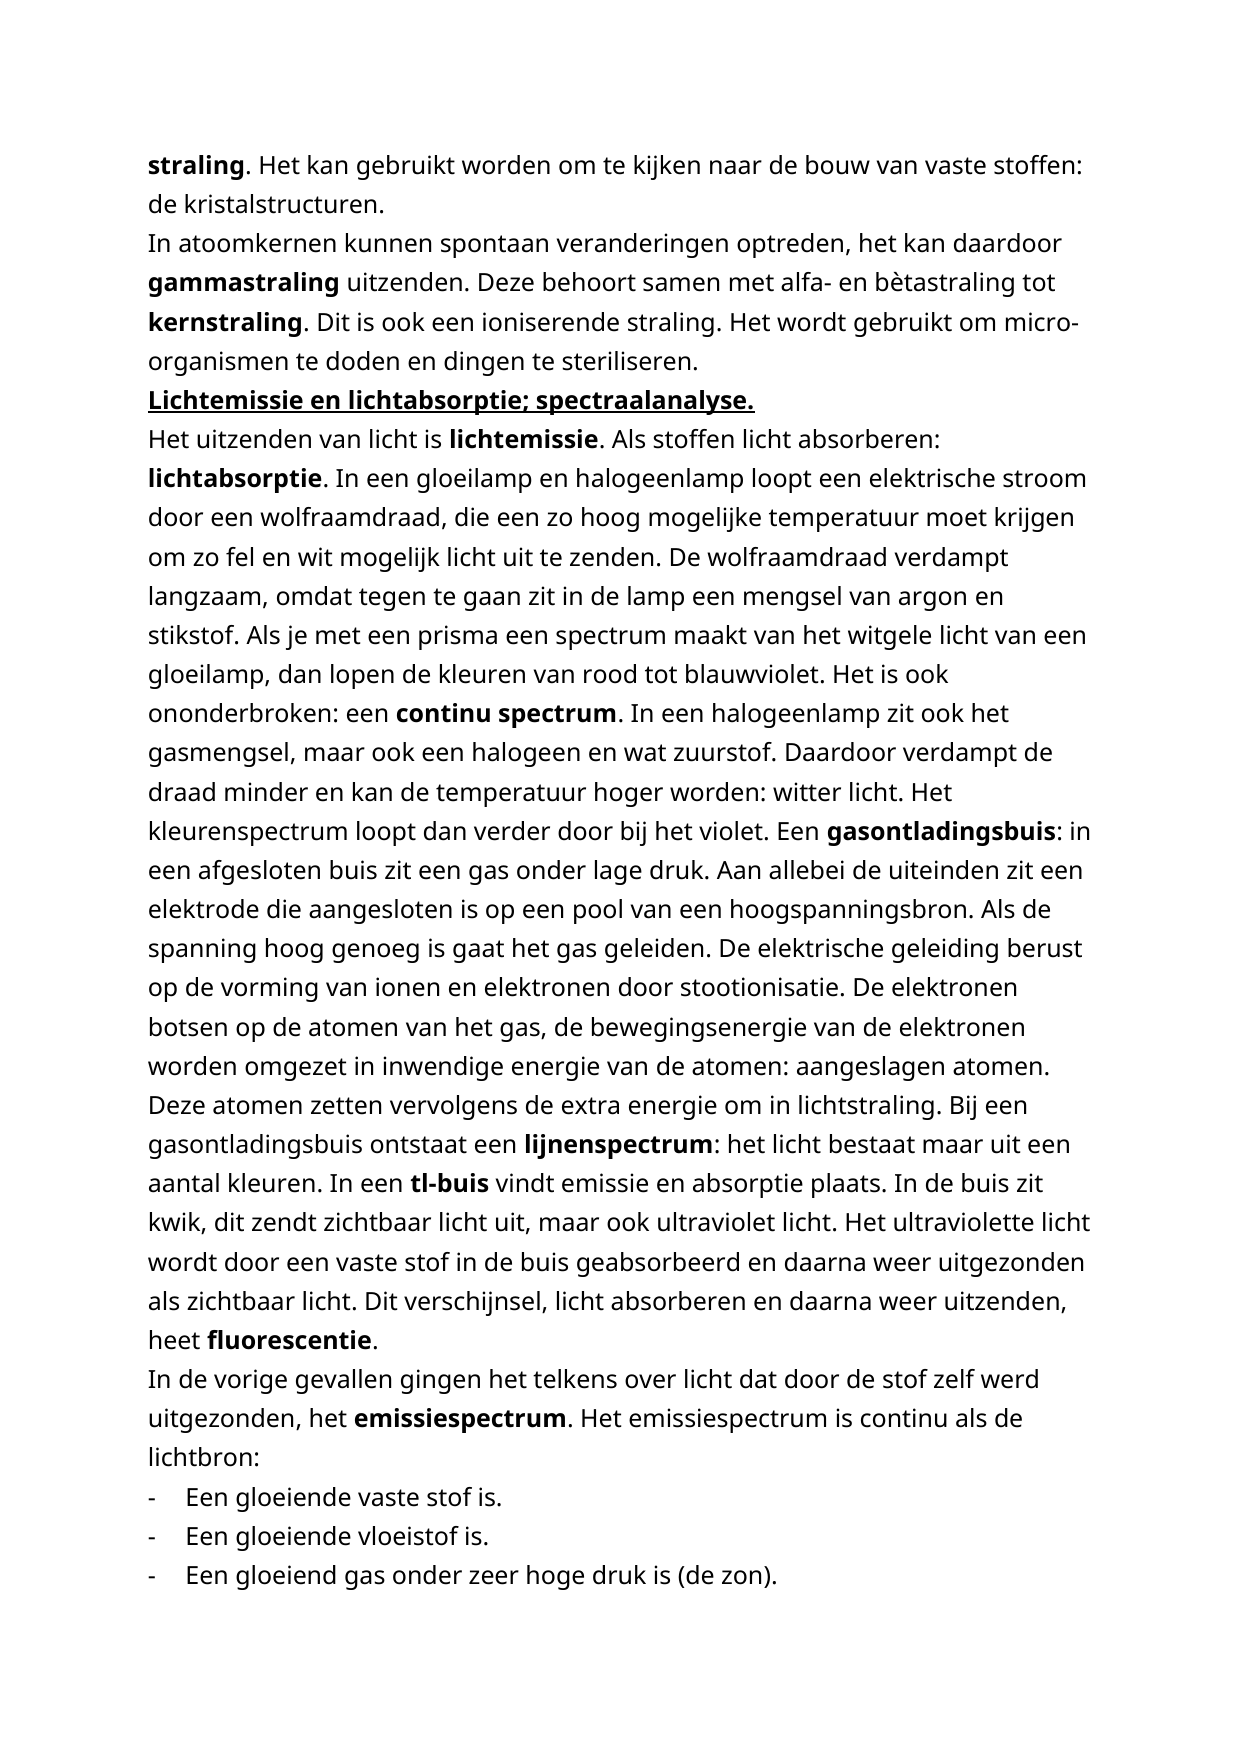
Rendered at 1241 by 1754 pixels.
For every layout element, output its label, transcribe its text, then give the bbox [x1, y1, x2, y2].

text In de vorige gevallen gingen het telkens over licht dat door de stof zelf werd uitgezonden, het emissiespectrum. Het emissiespectrum is continu als de lichtbron: [148, 1362, 1093, 1474]
text Het uitzenden van licht is lichtemissie. Als stoffen licht absorberen: lichtabsorptie. In een gloeilamp en halogeenlamp loopt een elektrische stroom door een wolfraamdraad, die een zo hoog mogelijke temperatuur moet krijgen om zo fel en wit mogelijk licht uit te zenden. De wolfraamdraad verdampt langzaam, omdat tegen te gaan zit in de lamp een mengsel van argon en stikstof. Als je met een prisma een spectrum maakt van het witgele licht van een gloeilamp, dan lopen de kleuren van rood tot blauwviolet. Het is ook ononderbroken: een continu spectrum. In een halogeenlamp zit ook het gasmengsel, maar ook een halogeen en wat zuurstof. Daardoor verdampt de draad minder en kan de temperatuur hoger worden: witter licht. Het kleurenspectrum loopt dan verder door bij het violet. Een gasontladingsbuis: in een afgesloten buis zit een gas onder lage druk. Aan allebei de uiteinden zit een elektrode die aangesloten is op een pool van een hoogspanningsbron. Als de spanning hoog genoeg is gaat het gas geleiden. De elektrische geleiding berust op de vorming van ionen en elektronen door stootionisatie. De elektronen botsen op de atomen van het gas, de bewegingsenergie van de elektronen worden omgezet in inwendige energie van de atomen: aangeslagen atomen. Deze atomen zetten vervolgens de extra energie om in lichtstraling. Bij een gasontladingsbuis ontstaat een lijnenspectrum: het licht bestaat maar uit een aantal kleuren. In een tl-buis vindt emissie en absorptie plaats. In de buis zit kwik, dit zendt zichtbaar licht uit, maar ook ultraviolet licht. Het ultraviolette licht wordt door een vaste stof in de buis geabsorbeerd en daarna weer uitgezonden als zichtbaar licht. Dit verschijnsel, licht absorberen en daarna weer uitzenden, heet fluorescentie. [148, 422, 1093, 1357]
text In atoomkernen kunnen spontaan veranderingen optreden, het kan daardoor gammastraling uitzenden. Deze behoort samen met alfa- en bètastraling tot kernstraling. Dit is ook een ioniserende straling. Het wordt gebruikt om micro-organismen te doden en dingen te steriliseren. [148, 226, 1093, 377]
list Een gloeiende vaste stof is. [148, 1479, 1093, 1513]
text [148, 148, 1093, 221]
list Een gloeiend gas onder zeer hoge druk is (de zon). [148, 1558, 1093, 1592]
list Een gloeiende vloeistof is. [148, 1518, 1093, 1552]
text Lichtemissie en lichtabsorptie; spectraalanalyse. [148, 383, 1093, 417]
